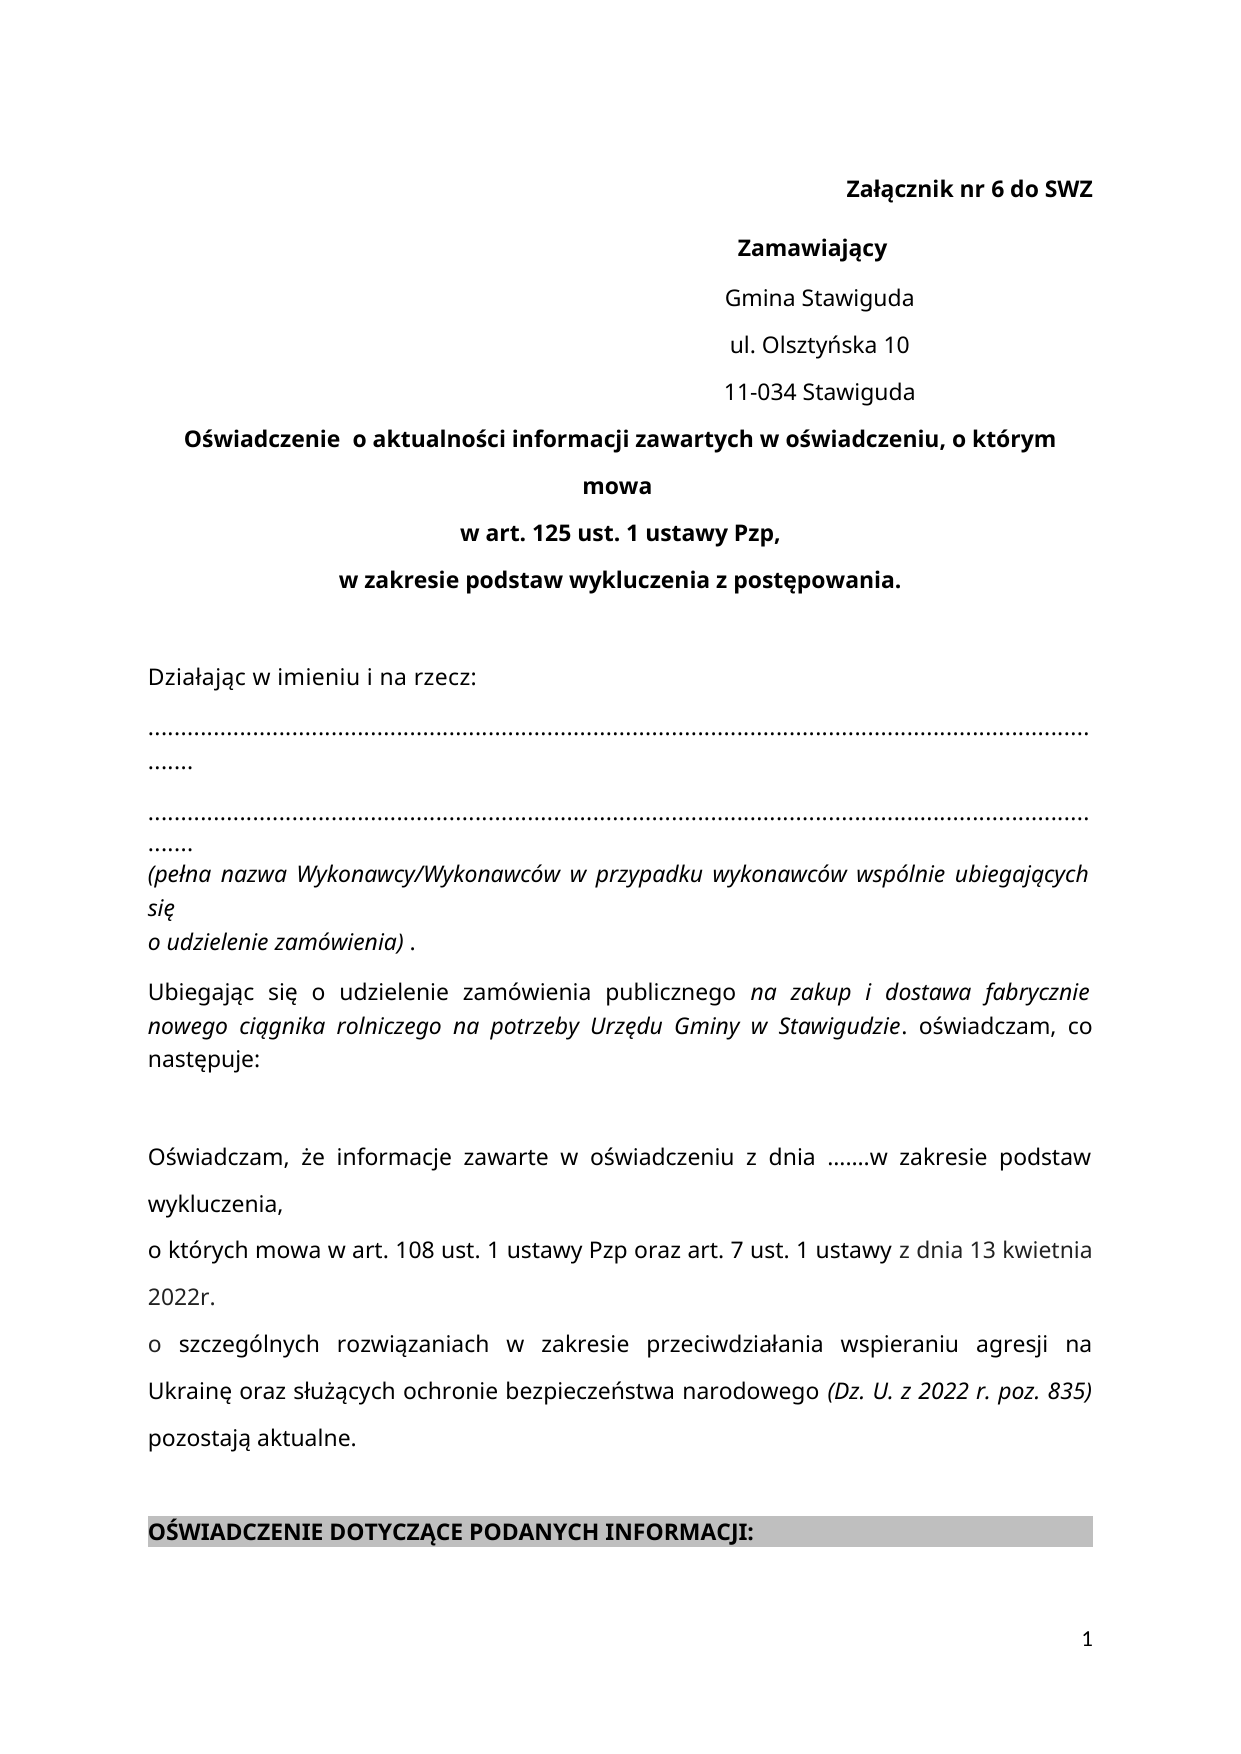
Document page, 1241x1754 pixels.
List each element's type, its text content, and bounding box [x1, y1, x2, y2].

text Działając w imieniu i na rzecz: [148, 661, 1093, 692]
text Załącznik nr 6 do SWZ [650, 173, 1093, 204]
text Ubiegając się o udzielenie zamówienia publicznego na zakup i dostawa fabrycznie nowego ciągnika rolniczego na potrzeby Urzędu Gminy w Stawigudzie. oświadczam, co następuje: [148, 976, 1093, 1075]
text 11-034 Stawiguda [546, 376, 1093, 407]
text w zakresie podstaw wykluczenia z postępowania. [148, 564, 1093, 595]
text (pełna nazwa Wykonawcy/Wykonawców w przypadku wykonawców wspólnie ubiegających się o udzielenie zamówienia) . [148, 858, 1093, 957]
text OŚWIADCZENIE DOTYCZĄCE PODANYCH INFORMACJI: [148, 1516, 1093, 1547]
text ul. Olsztyńska 10 [546, 329, 1093, 361]
text Oświadczam, że informacje zawarte w oświadczeniu z dnia …….w zakresie podstaw wykluczenia, o których mowa w art. 108 ust. 1 ustawy Pzp oraz art. 7 ust. 1 ustawy z dnia 13 kwietnia 2022r. o szczególnych rozwiązaniach w zakresie przeciwdziałania wspieraniu agresji na Ukrainę oraz służących ochronie bezpieczeństwa narodowego (Dz. U. z 2022 r. poz. 835) pozostają aktualne. [148, 1141, 1093, 1453]
text ....................................................................................................................................................... [148, 796, 1093, 858]
text Oświadczenie o aktualności informacji zawartych w oświadczeniu, o którym mowa w art. 125 ust. 1 ustawy Pzp, [148, 423, 1093, 548]
text ....................................................................................................................................................... [148, 711, 1093, 776]
text Gmina Stawiguda [546, 282, 1093, 314]
text Zamawiający [738, 232, 1093, 263]
